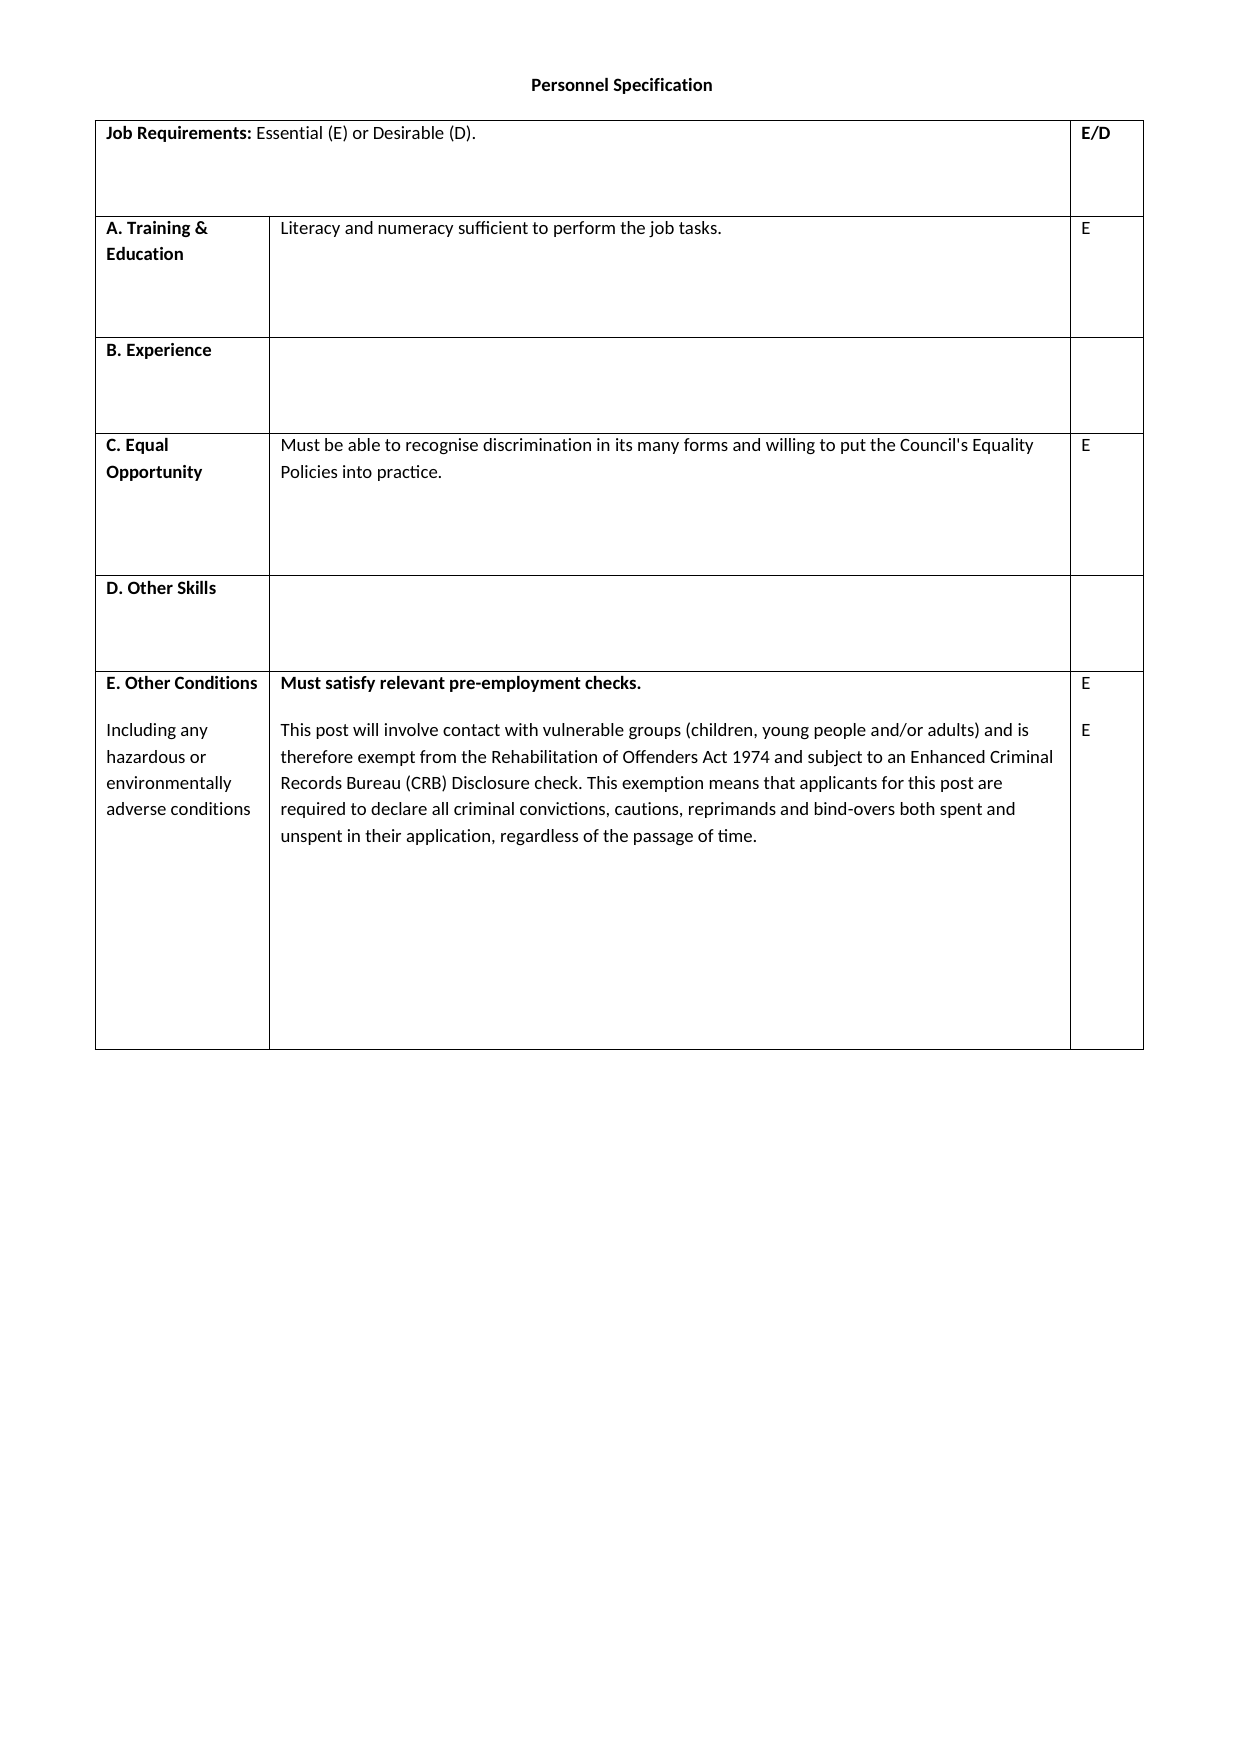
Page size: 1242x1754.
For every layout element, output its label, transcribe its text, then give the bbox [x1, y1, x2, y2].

table_cell E [1071, 434, 1143, 575]
table_cell Literacy and numeracy sufficient to perform the job tasks. [270, 217, 1070, 337]
table_cell D. Other Skills [96, 576, 269, 671]
table_header E/D [1071, 121, 1143, 216]
table_cell A. Training & Education [96, 217, 269, 337]
table_cell Must be able to recognise discrimination in its many forms and willing to put the Council's Equality Policies into practice. [270, 434, 1070, 575]
table_cell [270, 576, 1070, 671]
table_cell Must satisfy relevant pre-employment checks. This post will involve contact with vulnerable groups (children, young people and/or adults) and is therefore exempt from the Rehabilitation of Offenders Act 1974 and subject to an Enhanced Criminal Records Bureau (CRB) Disclosure check. This exemption means that applicants for this post are required to declare all criminal convictions, cautions, reprimands and bind-overs both spent and unspent in their application, regardless of the passage of time. [270, 672, 1070, 1049]
table_header Job Requirements: Essential (E) or Desirable (D). [96, 121, 1070, 216]
table_cell B. Experience [96, 338, 269, 432]
table_cell E [1071, 217, 1143, 337]
table_cell E E [1071, 672, 1143, 1049]
table_cell C. Equal Opportunity [96, 434, 269, 575]
table_cell [1071, 338, 1143, 432]
table_cell [1071, 576, 1143, 671]
table_cell [270, 338, 1070, 432]
text Personnel Specification [526, 73, 718, 96]
table_cell E. Other Conditions Including any hazardous or environmentally adverse conditions [96, 672, 269, 1049]
